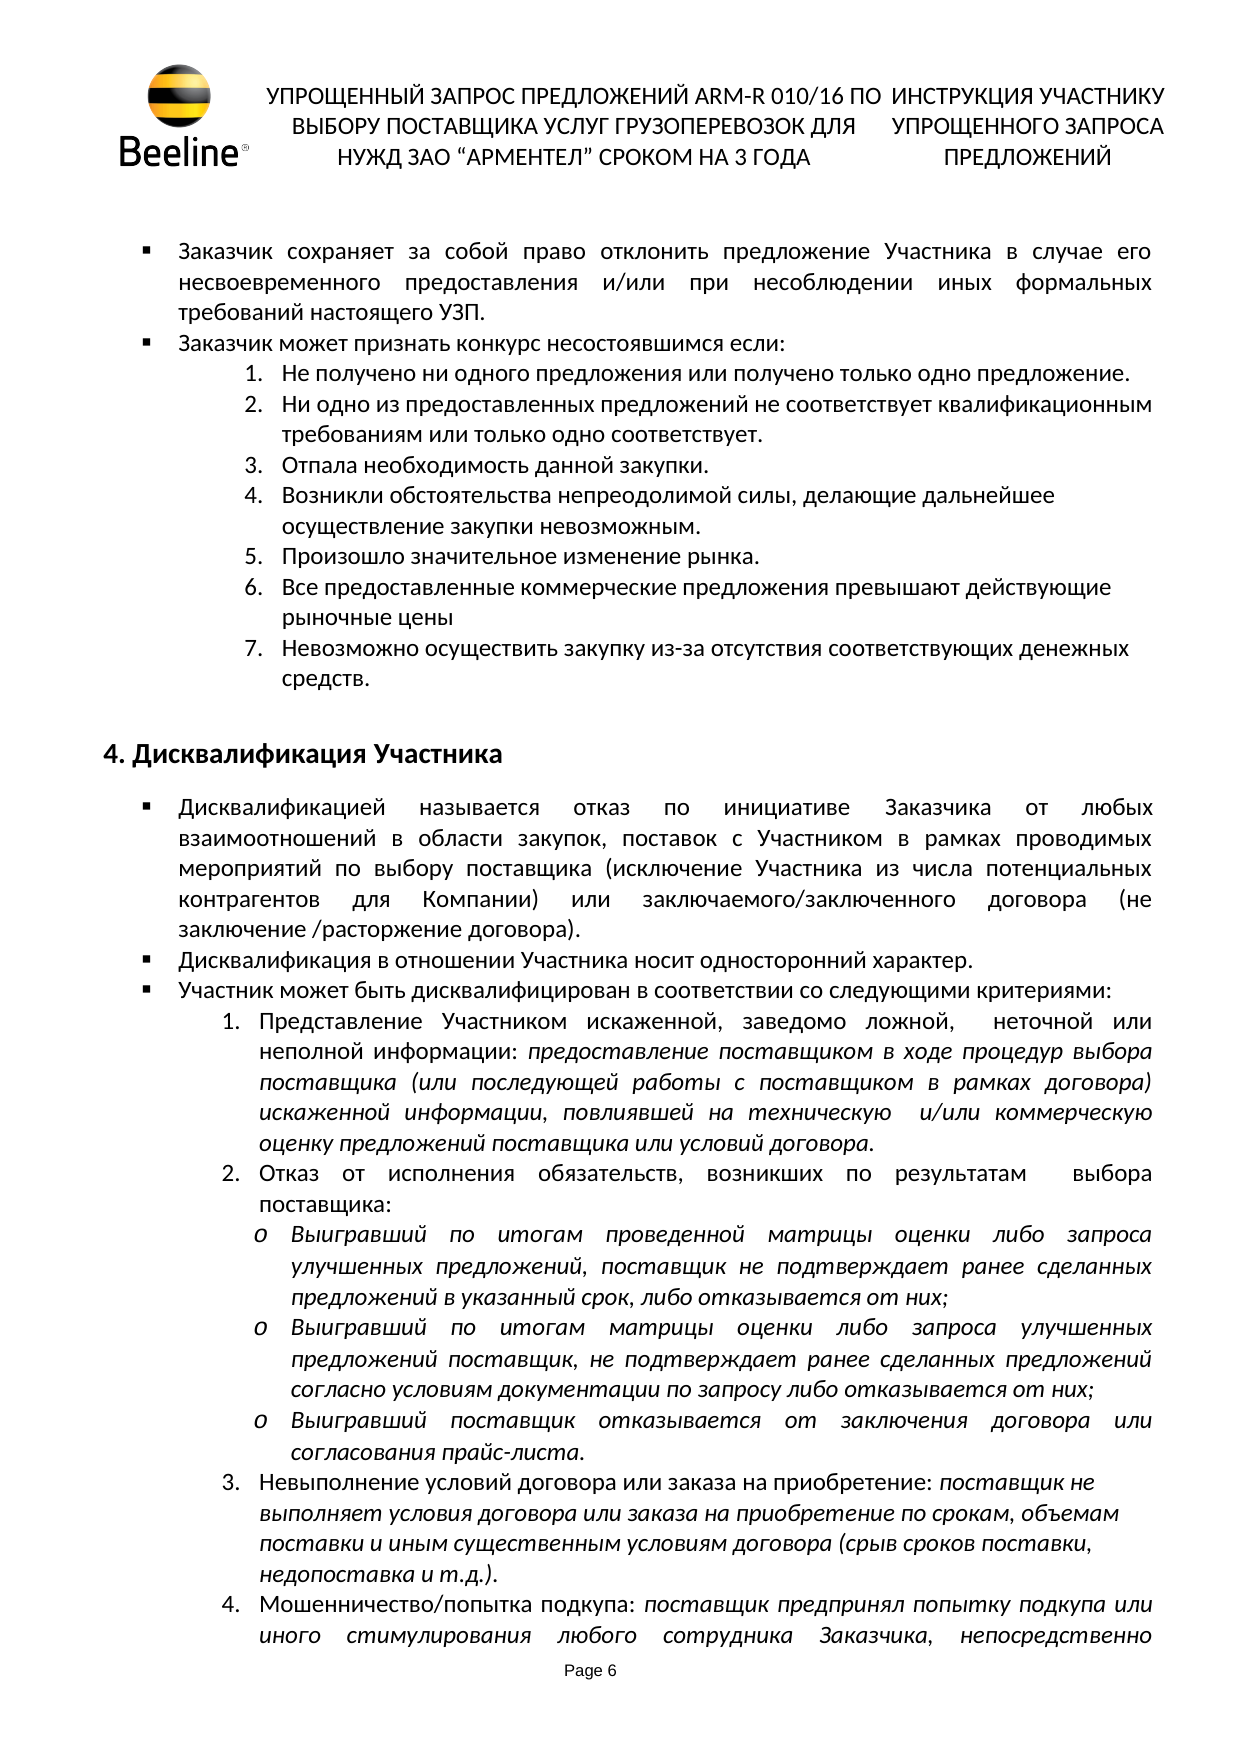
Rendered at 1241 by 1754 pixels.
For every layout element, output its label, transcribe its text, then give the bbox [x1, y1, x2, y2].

list Невозможно осуществить закупку из-за отсутствия соответствующих денежных средств. [244, 632, 1153, 693]
list Не получено ни одного предложения или получено только одно предложение. [244, 357, 1153, 388]
list Представление Участником искаженной, заведомо ложной, неточной или неполной информации: предоставление поставщиком в ходе процедур выбора поставщика (или последующей работы с поставщиком в рамках договора) искаженной информации, повлиявшей на техническую и/или коммерческую оценку предложений поставщика или условий договора. [221, 1005, 1153, 1157]
list Отпала необходимость данной закупки. [244, 449, 1153, 479]
list Возникли обстоятельства непреодолимой силы, делающие дальнейшее осуществление закупки невозможным. [244, 479, 1153, 540]
text 4. Дисквалификация Участника [103, 735, 1153, 770]
list Ни одно из предоставленных предложений не соответствует квалификационным требованиям или только одно соответствует. [244, 388, 1153, 449]
list Отказ от исполнения обязательств, возникших по результатам выбора поставщика: [221, 1157, 1153, 1218]
list Произошло значительное изменение рынка. [244, 540, 1153, 571]
list Невыполнение условий договора или заказа на приобретение: поставщик не выполняет условия договора или заказа на приобретение по срокам, объемам поставки и иным существенным условиям договора (срыв сроков поставки, недопоставка и т.д.). [221, 1466, 1153, 1588]
list Выигравший по итогам матрицы оценки либо запроса улучшенных предложений поставщик, не подтверждает ранее сделанных предложений согласно условиям документации по запросу либо отказывается от них; [253, 1311, 1153, 1404]
list Все предоставленные коммерческие предложения превышают действующие рыночные цены [244, 571, 1153, 632]
list Участник может быть дисквалифицирован в соответствии со следующими критериями: [141, 974, 1153, 1005]
list Выигравший по итогам проведенной матрицы оценки либо запроса улучшенных предложений, поставщик не подтверждает ранее сделанных предложений в указанный срок, либо отказывается от них; [253, 1218, 1153, 1311]
list Дисквалификацией называется отказ по инициативе Заказчика от любых взаимоотношений в области закупок, поставок с Участником в рамках проводимых мероприятий по выбору поставщика (исключение Участника из числа потенциальных контрагентов для Компании) или заключаемого/заключенного договора (не заключение /расторжение договора). [141, 791, 1153, 944]
list Дисквалификация в отношении Участника носит односторонний характер. [141, 944, 1153, 974]
list Выигравший поставщик отказывается от заключения договора или согласования прайс-листа. [253, 1404, 1153, 1466]
list Заказчик сохраняет за собой право отклонить предложение Участника в случае его несвоевременного предоставления и/или при несоблюдении иных формальных требований настоящего УЗП. [141, 235, 1153, 327]
picture [103, 45, 254, 180]
list Заказчик может признать конкурс несостоявшимся если: [141, 327, 1153, 357]
